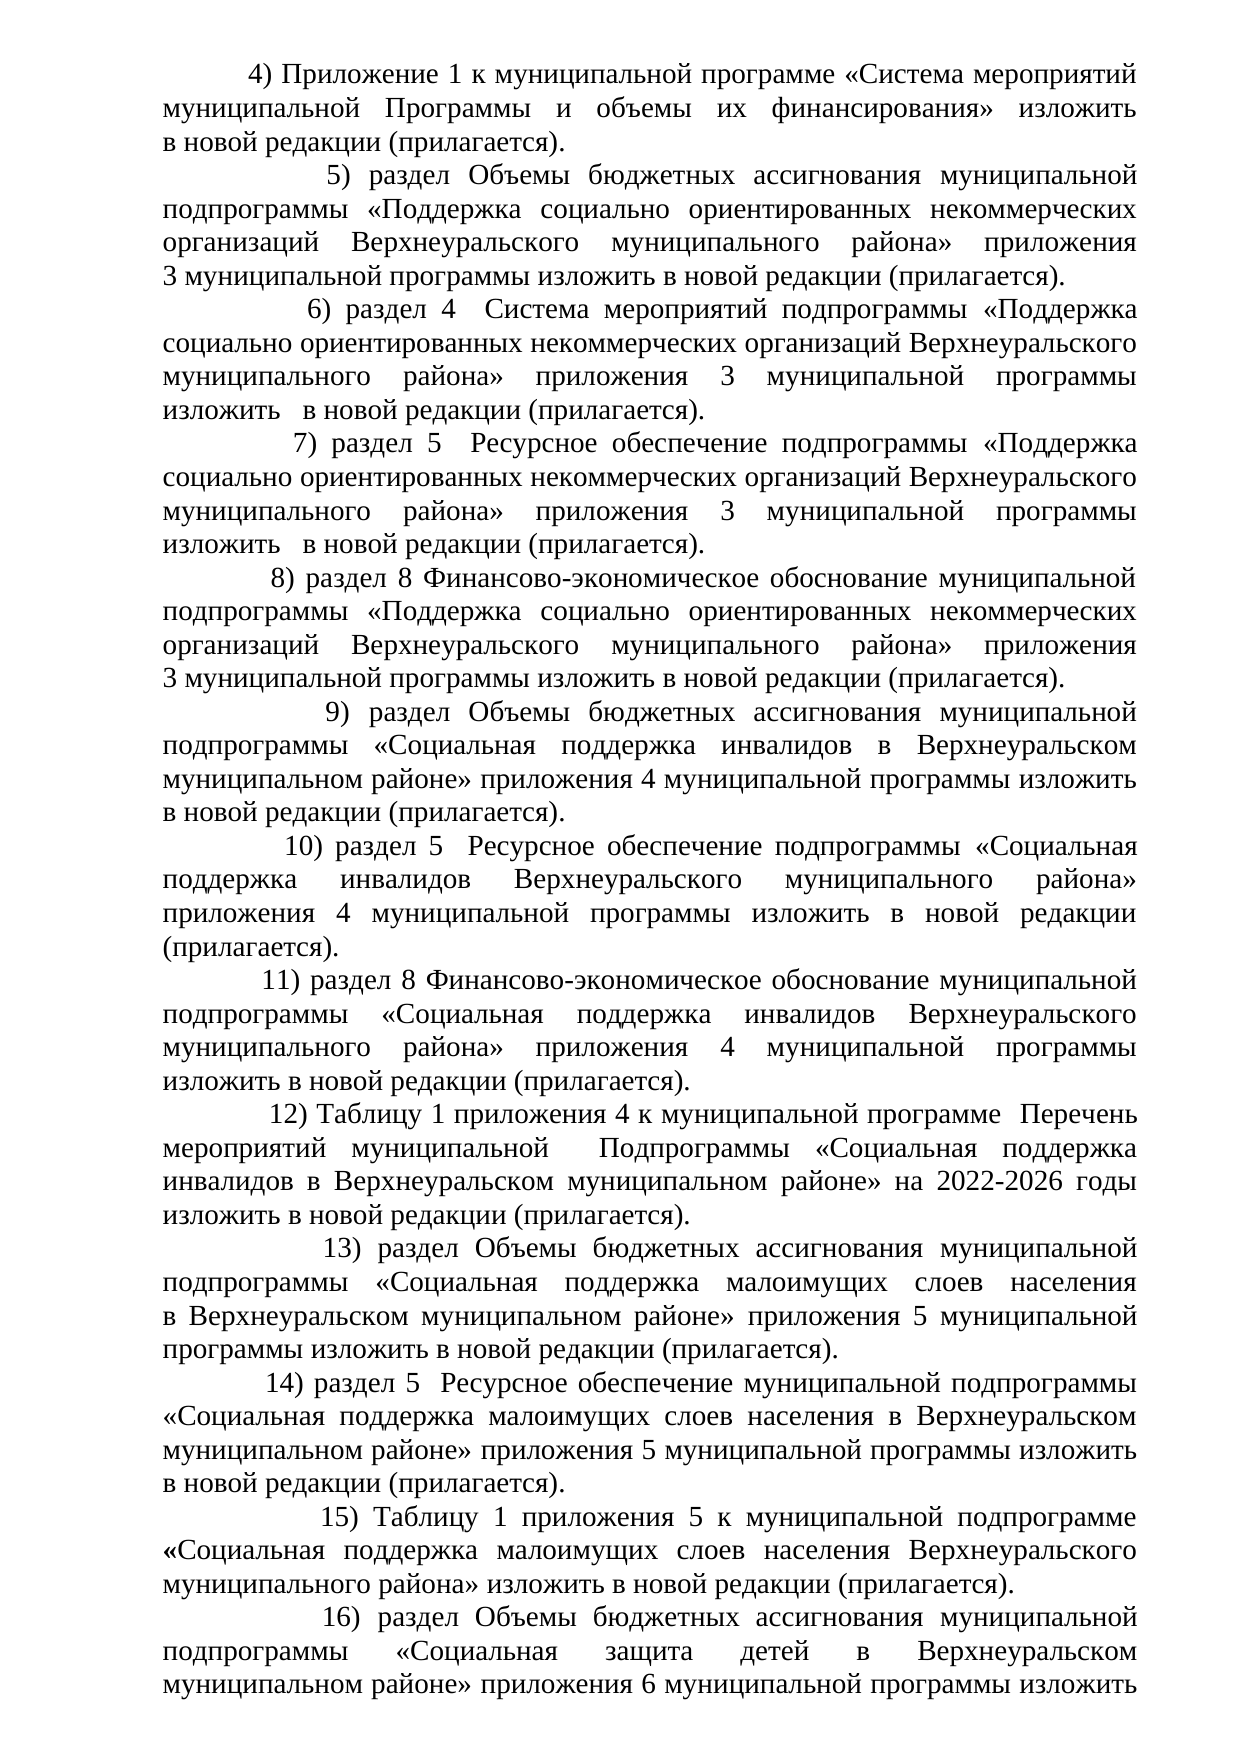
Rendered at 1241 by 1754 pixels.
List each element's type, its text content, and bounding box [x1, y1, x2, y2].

text 10) раздел 5 Ресурсное обеспечение подпрограммы «Социальная поддержка инвалидов Верхнеуральского муниципального района» приложения 4 муниципальной программы изложить в новой редакции (прилагается). [162, 828, 1138, 962]
text 15) Таблицу 1 приложения 5 к муниципальной подпрограмме «Социальная поддержка малоимущих слоев населения Верхнеуральского муниципального района» изложить в новой редакции (прилагается). [148, 1499, 1138, 1599]
text 8) раздел 8 Финансово-экономическое обоснование муниципальной подпрограммы «Поддержка социально ориентированных некоммерческих организаций Верхнеуральского муниципального района» приложения 3 муниципальной программы изложить в новой редакции (прилагается). [162, 560, 1138, 694]
text 12) Таблицу 1 приложения 4 к муниципальной программе Перечень мероприятий муниципальной Подпрограммы «Социальная поддержка инвалидов в Верхнеуральском муниципальном районе» на 2022-2026 годы изложить в новой редакции (прилагается). [103, 1096, 1138, 1231]
text 7) раздел 5 Ресурсное обеспечение подпрограммы «Поддержка социально ориентированных некоммерческих организаций Верхнеуральского муниципального района» приложения 3 муниципальной программы изложить в новой редакции (прилагается). [162, 426, 1138, 560]
text 9) раздел Объемы бюджетных ассигнования муниципальной подпрограммы «Социальная поддержка инвалидов в Верхнеуральском муниципальном районе» приложения 4 муниципальной программы изложить в новой редакции (прилагается). [162, 694, 1138, 828]
text 5) раздел Объемы бюджетных ассигнования муниципальной подпрограммы «Поддержка социально ориентированных некоммерческих организаций Верхнеуральского муниципального района» приложения 3 муниципальной программы изложить в новой редакции (прилагается). [162, 157, 1138, 291]
text 14) раздел 5 Ресурсное обеспечение муниципальной подпрограммы «Социальная поддержка малоимущих слоев населения в Верхнеуральском муниципальном районе» приложения 5 муниципальной программы изложить в новой редакции (прилагается). [162, 1365, 1138, 1499]
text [162, 1599, 1138, 1700]
text 6) раздел 4 Система мероприятий подпрограммы «Поддержка социально ориентированных некоммерческих организаций Верхнеуральского муниципального района» приложения 3 муниципальной программы изложить в новой редакции (прилагается). [148, 291, 1138, 426]
text 4) Приложение 1 к муниципальной программе «Система мероприятий муниципальной Программы и объемы их финансирования» изложить в новой редакции (прилагается). [148, 57, 1138, 157]
text 13) раздел Объемы бюджетных ассигнования муниципальной подпрограммы «Социальная поддержка малоимущих слоев населения в Верхнеуральском муниципальном районе» приложения 5 муниципальной программы изложить в новой редакции (прилагается). [162, 1231, 1138, 1365]
text 11) раздел 8 Финансово-экономическое обоснование муниципальной подпрограммы «Социальная поддержка инвалидов Верхнеуральского муниципального района» приложения 4 муниципальной программы изложить в новой редакции (прилагается). [162, 962, 1138, 1096]
